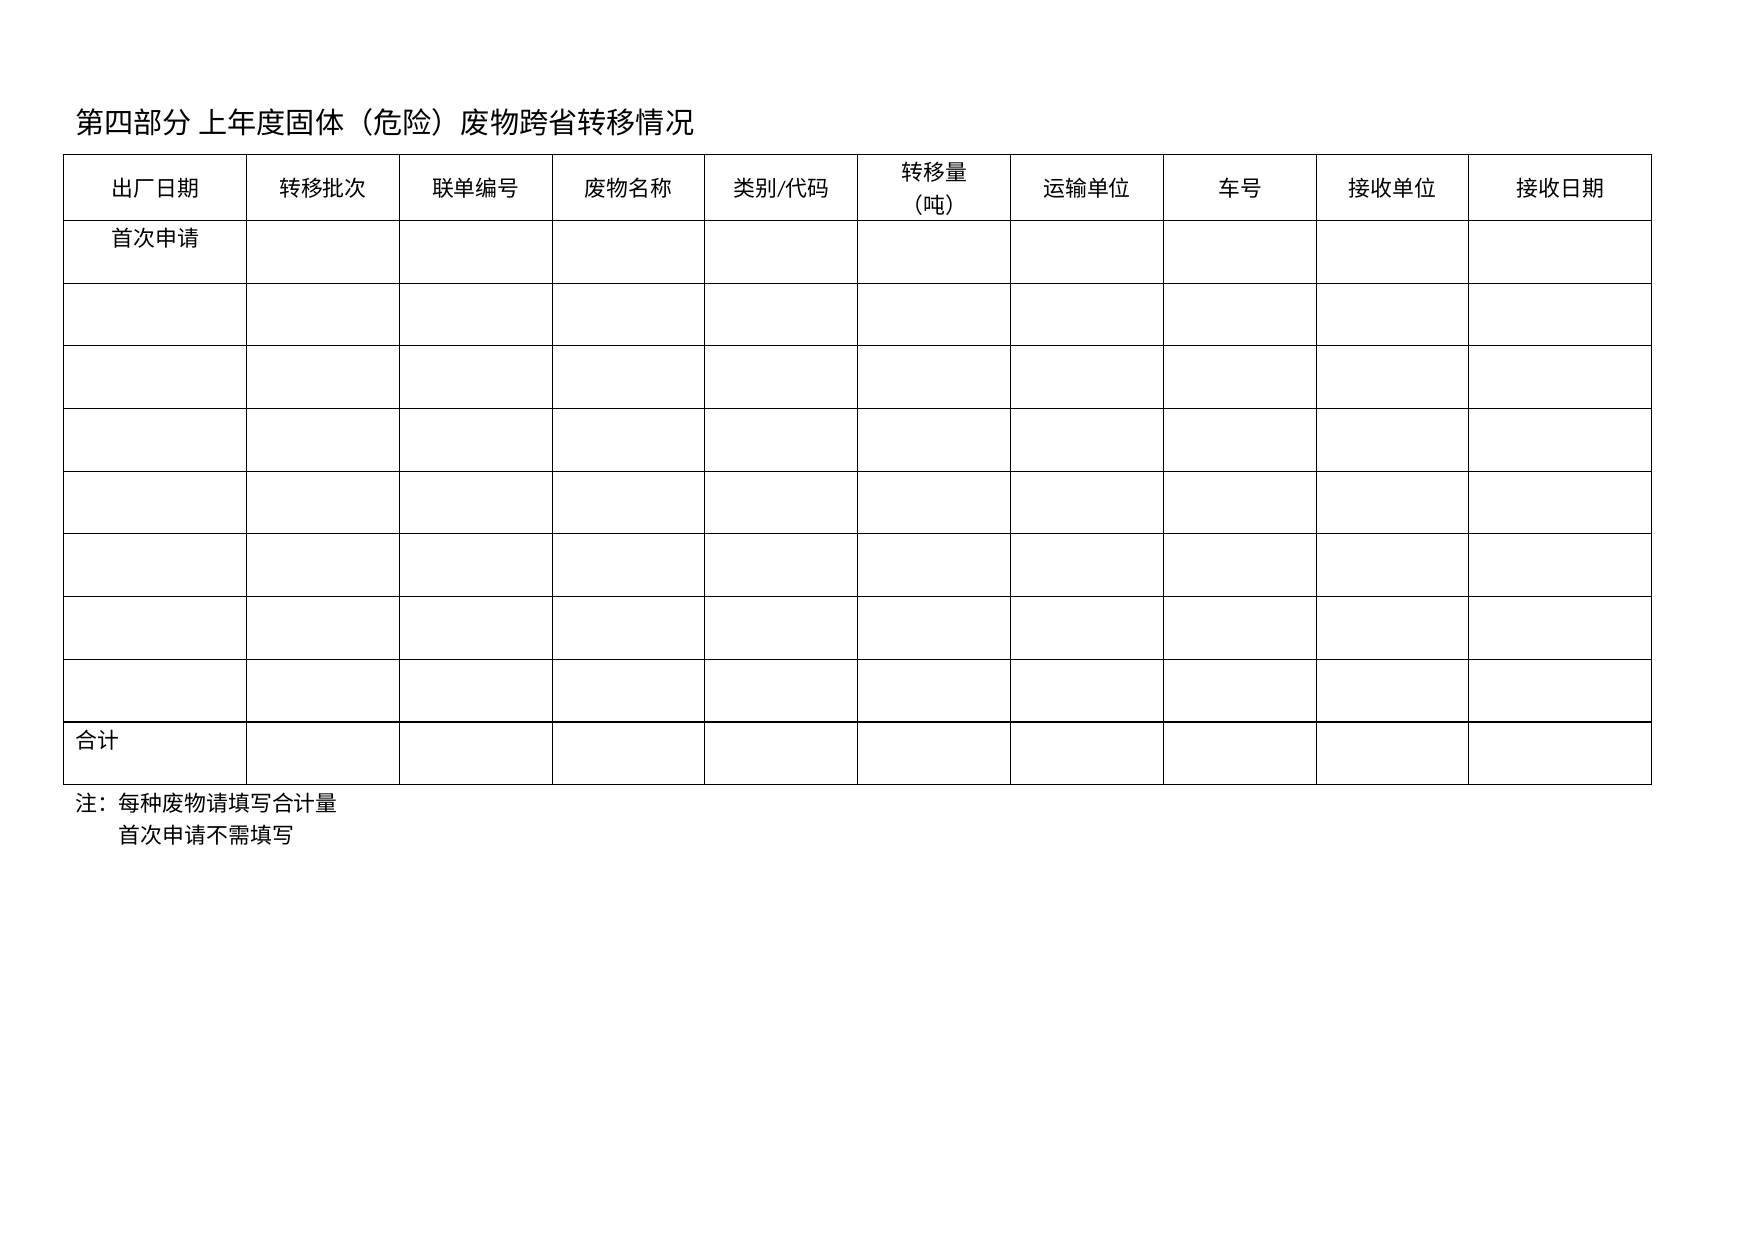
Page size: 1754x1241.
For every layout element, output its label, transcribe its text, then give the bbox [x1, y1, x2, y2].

table_cell [1011, 534, 1163, 596]
table_cell [400, 723, 552, 784]
table_cell [1011, 472, 1163, 533]
table_cell [1164, 723, 1316, 784]
table_cell [858, 472, 1010, 533]
table_cell [1011, 660, 1163, 721]
table_cell [247, 472, 399, 533]
table_cell [1164, 346, 1316, 408]
table_cell 首次申请 [64, 221, 246, 282]
table_cell [858, 221, 1010, 282]
table_header 转移量（吨） [858, 155, 1010, 220]
table_cell [553, 660, 704, 721]
table_cell [400, 597, 552, 659]
table_cell [553, 346, 704, 408]
table_cell [400, 472, 552, 533]
table_cell [247, 221, 399, 282]
table_cell [247, 660, 399, 721]
table_cell [1469, 723, 1651, 784]
table_cell [1164, 472, 1316, 533]
table_cell [64, 534, 246, 596]
table_cell [64, 409, 246, 471]
table_cell [247, 723, 399, 784]
table_header 类别/代码 [705, 155, 857, 220]
table_cell [705, 660, 857, 721]
table_cell [400, 660, 552, 721]
table_cell [1317, 723, 1468, 784]
table_cell 合计 [64, 723, 246, 784]
table_cell [553, 597, 704, 659]
table_cell [400, 534, 552, 596]
table_cell [553, 409, 704, 471]
table_cell [553, 472, 704, 533]
table_cell [705, 221, 857, 282]
table_cell [1011, 346, 1163, 408]
table_cell [1469, 409, 1651, 471]
table_cell [858, 346, 1010, 408]
table_cell [553, 723, 704, 784]
table_header 接收单位 [1317, 155, 1468, 220]
table_cell [1011, 723, 1163, 784]
table_cell [64, 346, 246, 408]
table_header 运输单位 [1011, 155, 1163, 220]
table_cell [1469, 284, 1651, 345]
table_cell [247, 346, 399, 408]
table_cell [1317, 284, 1468, 345]
table_cell [247, 409, 399, 471]
table_cell [1011, 284, 1163, 345]
table_cell [64, 597, 246, 659]
table_cell [858, 723, 1010, 784]
table_cell [1469, 346, 1651, 408]
table_cell [705, 723, 857, 784]
table_header 废物名称 [553, 155, 704, 220]
table_cell [705, 409, 857, 471]
table_cell [1011, 597, 1163, 659]
table_cell [1164, 534, 1316, 596]
table_cell [1469, 472, 1651, 533]
table_cell [705, 472, 857, 533]
text 注：每种废物请填写合计量 [75, 785, 1679, 818]
table_cell [858, 660, 1010, 721]
table_cell [858, 409, 1010, 471]
table_cell [705, 284, 857, 345]
table_cell [1164, 660, 1316, 721]
text 首次申请不需填写 [75, 818, 1679, 850]
table_header 联单编号 [400, 155, 552, 220]
table_cell [1317, 534, 1468, 596]
table_cell [64, 284, 246, 345]
table_cell [400, 346, 552, 408]
table_cell [1164, 221, 1316, 282]
table_cell [64, 472, 246, 533]
table_cell [1317, 221, 1468, 282]
table_cell [247, 284, 399, 345]
table_cell [553, 534, 704, 596]
table_cell [1164, 409, 1316, 471]
table_header 车号 [1164, 155, 1316, 220]
table_cell [400, 409, 552, 471]
table_cell [1317, 409, 1468, 471]
table_cell [1469, 221, 1651, 282]
table_cell [553, 284, 704, 345]
table_cell [400, 221, 552, 282]
table_cell [705, 346, 857, 408]
table_cell [1317, 472, 1468, 533]
table_cell [705, 597, 857, 659]
table_cell [1469, 660, 1651, 721]
table_cell [1317, 597, 1468, 659]
table_cell [858, 597, 1010, 659]
table_header 转移批次 [247, 155, 399, 220]
table_header 出厂日期 [64, 155, 246, 220]
text 第四部分 上年度固体（危险）废物跨省转移情况 [75, 89, 1679, 154]
table_cell [400, 284, 552, 345]
table_cell [1317, 346, 1468, 408]
table_cell [247, 534, 399, 596]
table_header 接收日期 [1469, 155, 1651, 220]
table_cell [1164, 284, 1316, 345]
table_cell [1164, 597, 1316, 659]
table_cell [1317, 660, 1468, 721]
table_cell [1011, 221, 1163, 282]
table_cell [1469, 534, 1651, 596]
table_cell [1011, 409, 1163, 471]
table_cell [1469, 597, 1651, 659]
table_cell [64, 660, 246, 721]
table_cell [858, 534, 1010, 596]
table_cell [705, 534, 857, 596]
table_cell [553, 221, 704, 282]
table_cell [247, 597, 399, 659]
table_cell [858, 284, 1010, 345]
